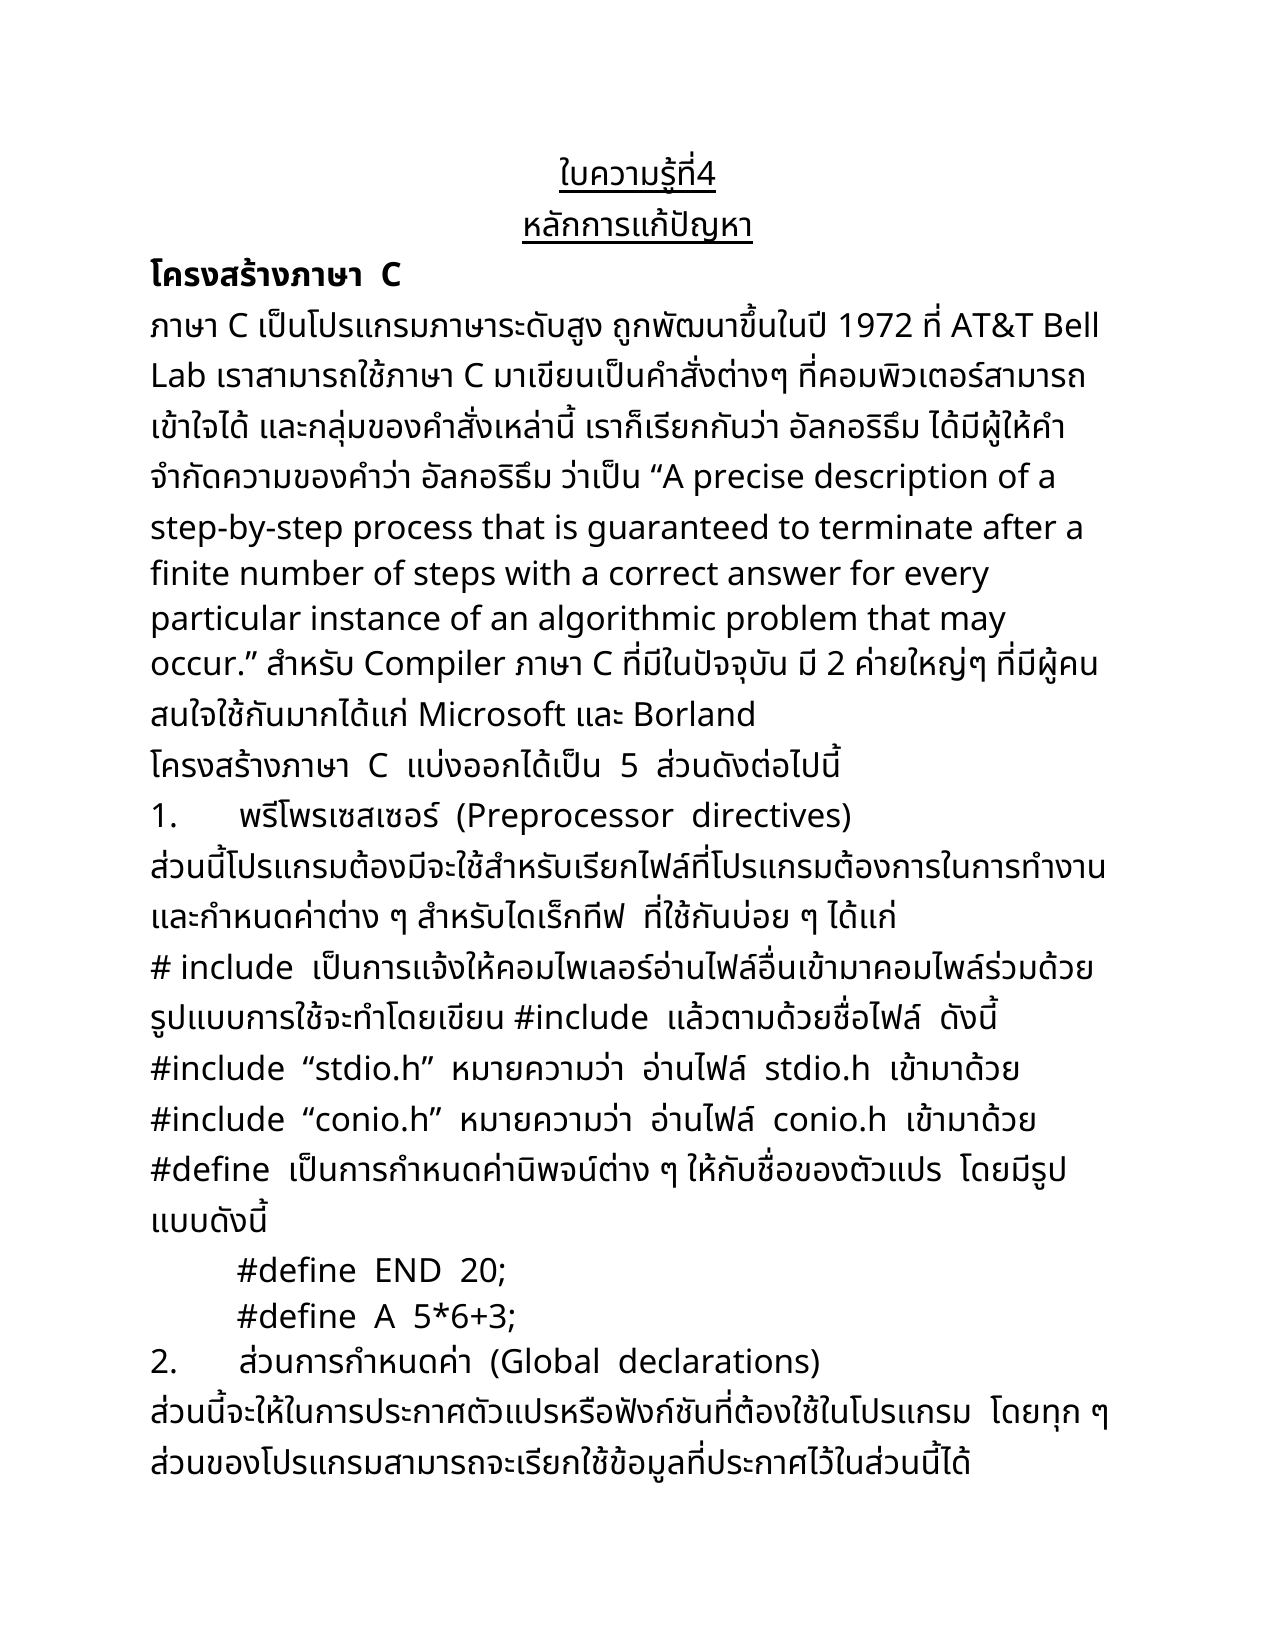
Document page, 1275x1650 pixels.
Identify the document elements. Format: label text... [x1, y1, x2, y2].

text โครงสร้างภาษา C [150, 251, 1125, 302]
text 2. ส่วนการกำหนดค่า (Global declarations) [150, 1338, 1125, 1388]
text #define เป็นการกำหนดค่านิพจน์ต่าง ๆ ให้กับชื่อของตัวแปร โดยมีรูปแบบดังนี้ [150, 1146, 1125, 1247]
text ส่วนนี้จะให้ในการประกาศตัวแปรหรือฟังก์ชันที่ต้องใช้ในโปรแกรม โดยทุก ๆ ส่วนของโปรแกรมสามารถจะเรียกใช้ข้อมูลที่ประกาศไว้ในส่วนนี้ได้ [150, 1388, 1125, 1489]
text #include “conio.h” หมายความว่า อ่านไฟล์ conio.h เข้ามาด้วย [150, 1095, 1125, 1146]
text #define END 20; [150, 1247, 1125, 1292]
text ภาษา C เป็นโปรแกรมภาษาระดับสูง ถูกพัฒนาขึ้นในปี 1972 ที่ AT&T Bell Lab เราสามารถใช้ภาษา C มาเขียนเป็นคำสั่งต่างๆ ที่คอมพิวเตอร์สามารถเข้าใจได้ และกลุ่มของคำสั่งเหล่านี้ เราก็เรียกกันว่า อัลกอริธึม ได้มีผู้ให้คำจำกัดความของคำว่า อัลกอริธึม ว่าเป็น “A precise description of a step-by-step process that is guaranteed to terminate after a finite number of steps with a correct answer for every particular instance of an algorithmic problem that may occur.” สำหรับ Compiler ภาษา C ที่มีในปัจจุบัน มี 2 ค่ายใหญ่ๆ ที่มีผู้คนสนใจใช้กันมากได้แก่ Microsoft และ Borland [150, 302, 1125, 741]
text 1. พรีโพรเซสเซอร์ (Preprocessor directives) [150, 792, 1125, 843]
text ใบความรู้ที่4 [150, 150, 1125, 201]
text # include เป็นการแจ้งให้คอมไพเลอร์อ่านไฟล์อื่นเข้ามาคอมไพล์ร่วมด้วย รูปแบบการใช้จะทำโดยเขียน #include แล้วตามด้วยชื่อไฟล์ ดังนี้ [150, 943, 1125, 1045]
text หลักการแก้ปัญหา [150, 201, 1125, 251]
text โครงสร้างภาษา C แบ่งออกได้เป็น 5 ส่วนดังต่อไปนี้ [150, 741, 1125, 792]
text ส่วนนี้โปรแกรมต้องมีจะใช้สำหรับเรียกไฟล์ที่โปรแกรมต้องการในการทำงานและกำหนดค่าต่าง ๆ สำหรับไดเร็กทีฟ ที่ใช้กันบ่อย ๆ ได้แก่ [150, 843, 1125, 943]
text #define A 5*6+3; [150, 1292, 1125, 1338]
text #include “stdio.h” หมายความว่า อ่านไฟล์ stdio.h เข้ามาด้วย [150, 1045, 1125, 1095]
